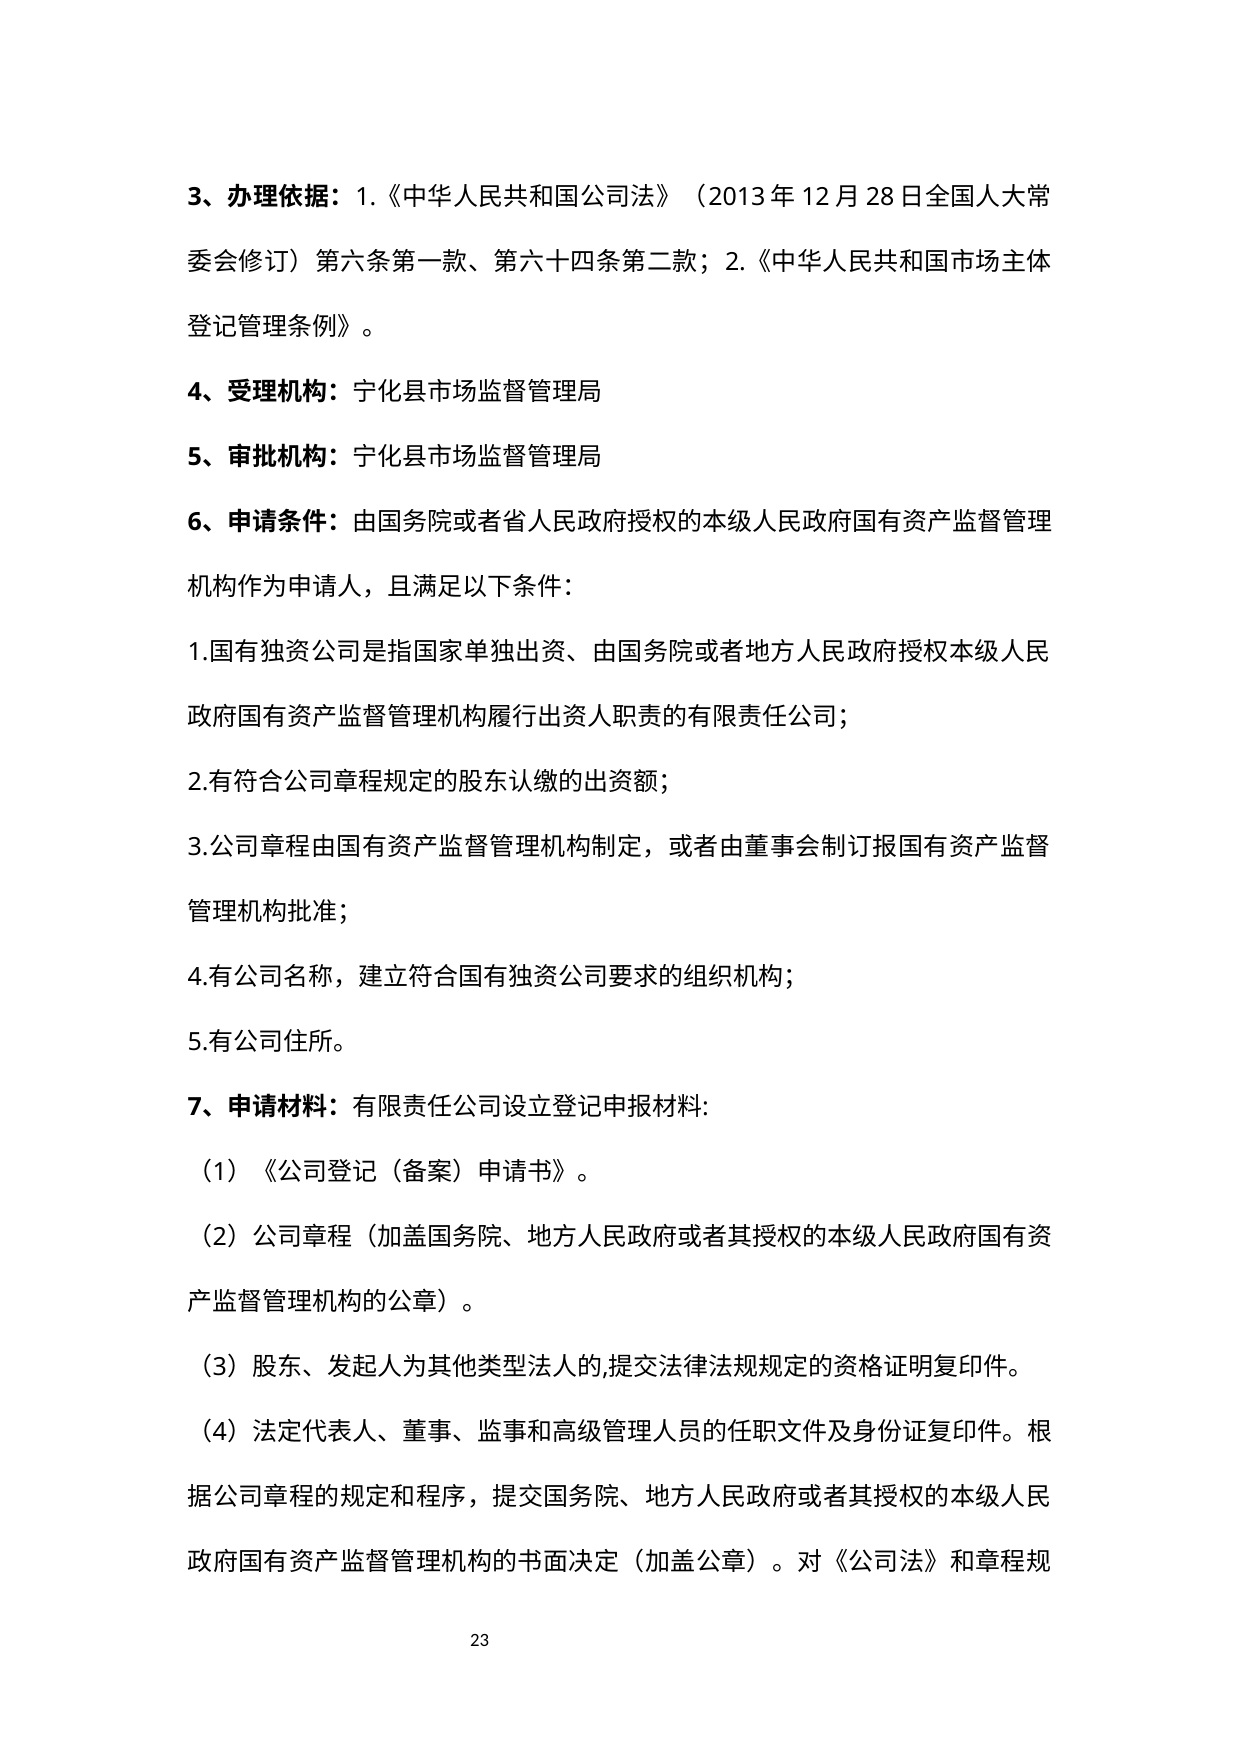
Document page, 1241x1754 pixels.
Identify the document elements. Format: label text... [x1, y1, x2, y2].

text 7、申请材料：有限责任公司设立登记申报材料: [187, 1072, 1053, 1137]
text 2.有符合公司章程规定的股东认缴的出资额； [187, 747, 1053, 812]
text （3）股东、发起人为其他类型法人的,提交法律法规规定的资格证明复印件。 [187, 1332, 1053, 1397]
text 3、办理依据：1.《中华人民共和国公司法》（2013年12月28日全国人大常委会修订）第六条第一款、第六十四条第二款；2.《中华人民共和国市场主体登记管理条例》。 [187, 162, 1053, 357]
text 6、申请条件：由国务院或者省人民政府授权的本级人民政府国有资产监督管理机构作为申请人，且满足以下条件： [187, 487, 1053, 617]
text （2）公司章程（加盖国务院、地方人民政府或者其授权的本级人民政府国有资产监督管理机构的公章）。 [187, 1202, 1053, 1332]
text 3.公司章程由国有资产监督管理机构制定，或者由董事会制订报国有资产监督管理机构批准； [187, 812, 1053, 942]
text 5.有公司住所。 [187, 1007, 1053, 1072]
text 4.有公司名称，建立符合国有独资公司要求的组织机构； [187, 942, 1053, 1007]
text 1.国有独资公司是指国家单独出资、由国务院或者地方人民政府授权本级人民政府国有资产监督管理机构履行出资人职责的有限责任公司； [187, 617, 1053, 747]
text 5、审批机构：宁化县市场监督管理局 [187, 422, 1053, 487]
text 4、受理机构：宁化县市场监督管理局 [187, 357, 1053, 422]
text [187, 1397, 1053, 1592]
text （1）《公司登记（备案）申请书》。 [187, 1137, 1053, 1202]
